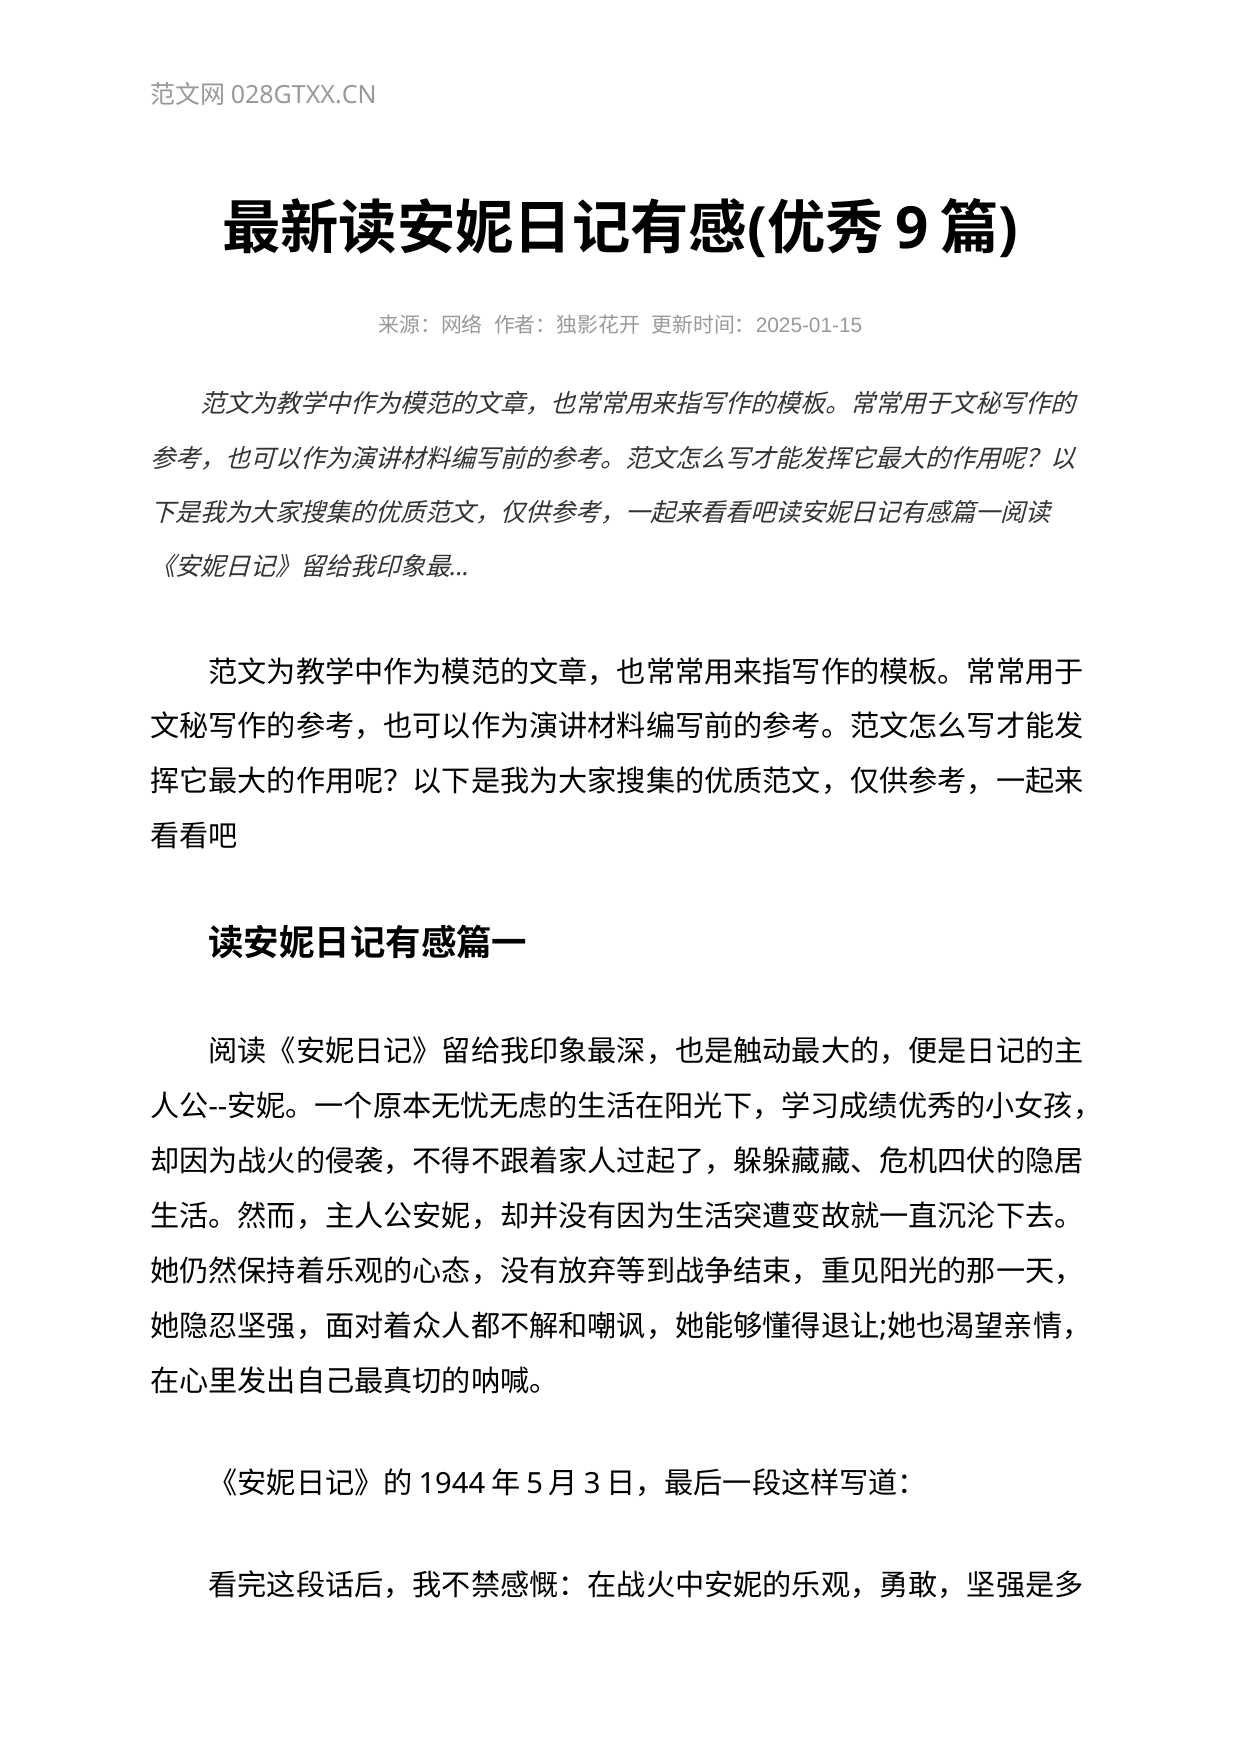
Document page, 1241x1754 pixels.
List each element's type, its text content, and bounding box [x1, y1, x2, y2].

text 《安妮日记》的1944年5月3日，最后一段这样写道： [150, 1459, 1090, 1502]
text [150, 1561, 1090, 1604]
text 范文为教学中作为模范的文章，也常常用来指写作的模板。常常用于文秘写作的参考，也可以作为演讲材料编写前的参考。范文怎么写才能发挥它最大的作用呢？以下是我为大家搜集的优质范文，仅供参考，一起来看看吧 [150, 648, 1090, 855]
subtitle 最新读安妮日记有感(优秀9篇) [150, 181, 1090, 266]
text 来源：网络 作者：独影花开 更新时间：2025-01-15 [150, 313, 1090, 337]
text 读安妮日记有感篇一 [150, 914, 1090, 966]
text 范文为教学中作为模范的文章，也常常用来指写作的模板。常常用于文秘写作的参考，也可以作为演讲材料编写前的参考。范文怎么写才能发挥它最大的作用呢？以下是我为大家搜集的优质范文，仅供参考，一起来看看吧读安妮日记有感篇一阅读《安妮日记》留给我印象最... [150, 384, 1090, 583]
text 阅读《安妮日记》留给我印象最深，也是触动最大的，便是日记的主人公--安妮。一个原本无忧无虑的生活在阳光下，学习成绩优秀的小女孩，却因为战火的侵袭，不得不跟着家人过起了，躲躲藏藏、危机四伏的隐居生活。然而，主人公安妮，却并没有因为生活突遭变故就一直沉沦下去。她仍然保持着乐观的心态，没有放弃等到战争结束，重见阳光的那一天，她隐忍坚强，面对着众人都不解和嘲讽，她能够懂得退让;她也渴望亲情，在心里发出自己最真切的呐喊。 [150, 1028, 1090, 1400]
